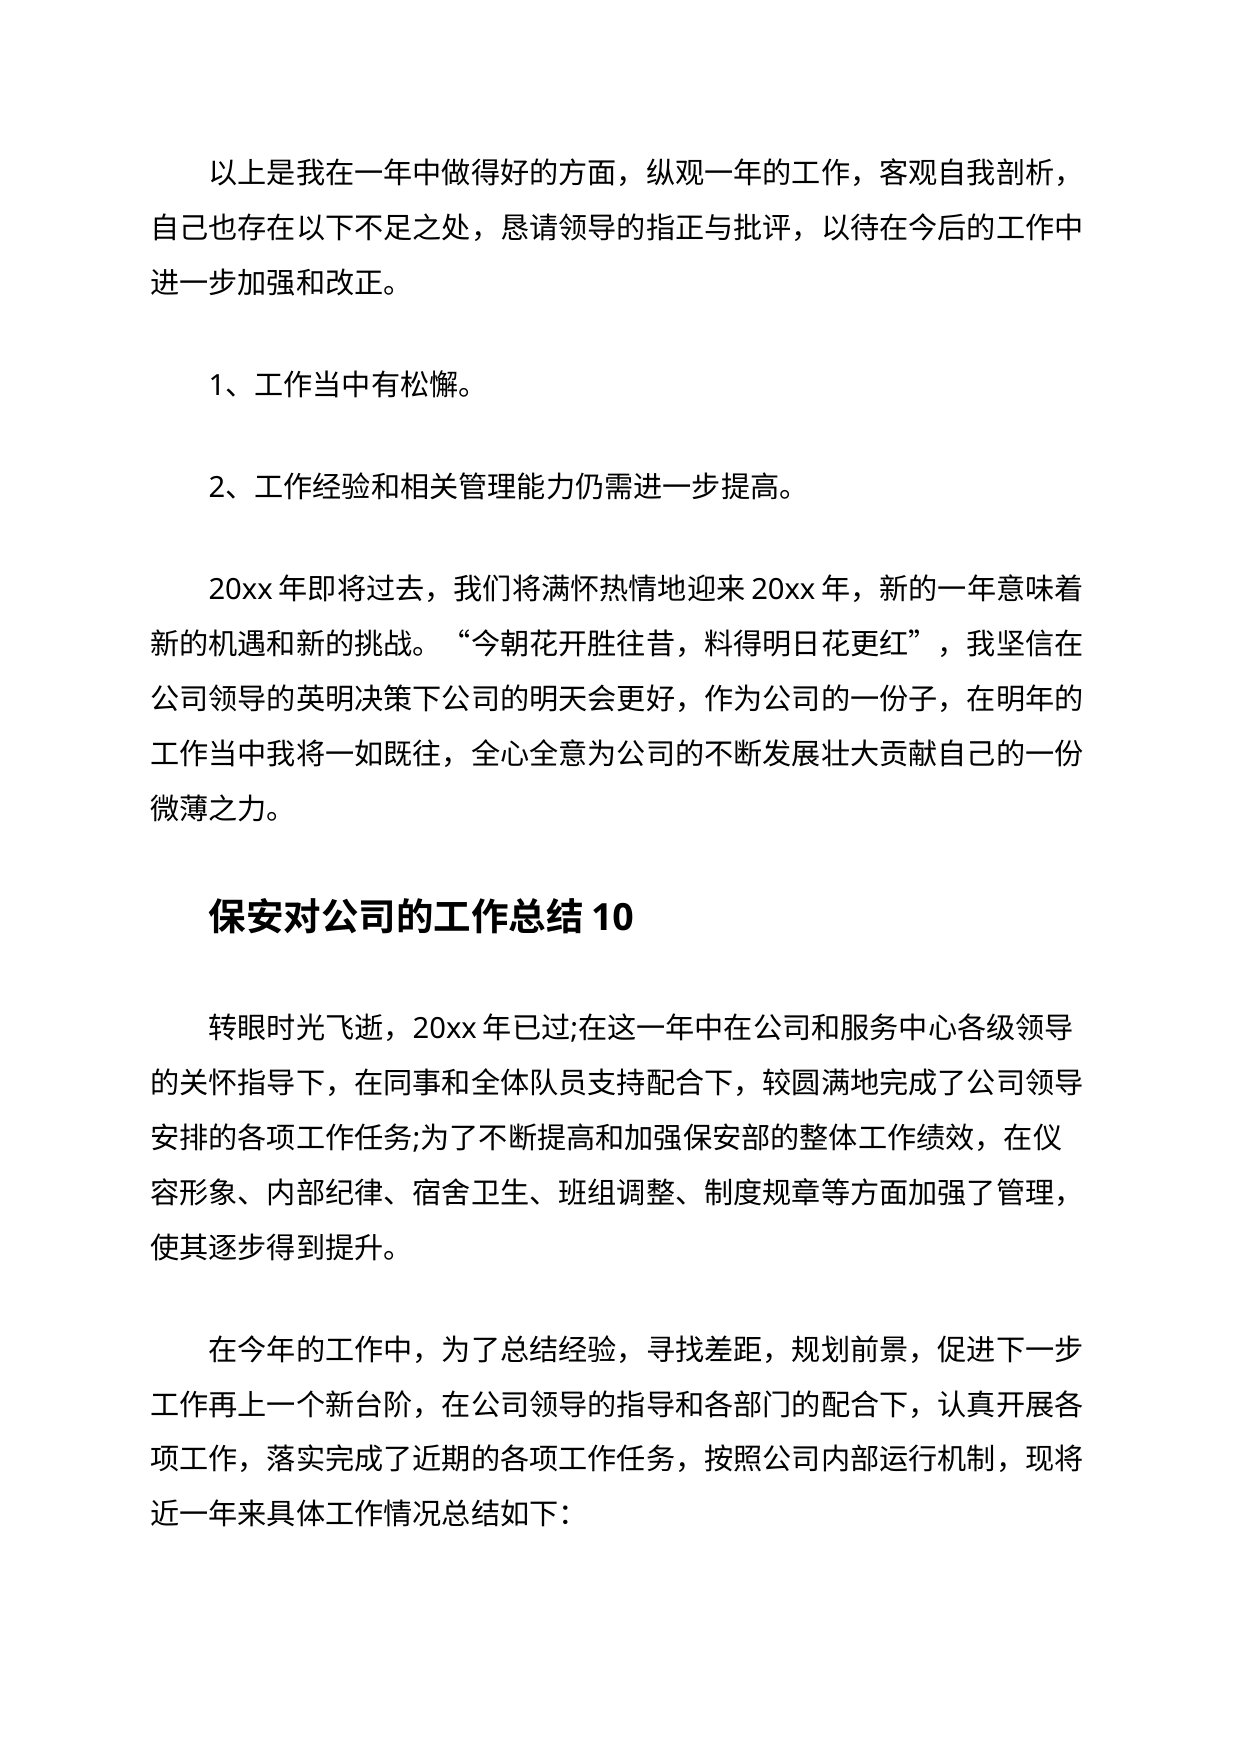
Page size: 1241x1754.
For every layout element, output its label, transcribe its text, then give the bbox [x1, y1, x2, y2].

text 以上是我在一年中做得好的方面，纵观一年的工作，客观自我剖析，自己也存在以下不足之处，恳请领导的指正与批评，以待在今后的工作中进一步加强和改正。 [150, 150, 1090, 302]
text 2、工作经验和相关管理能力仍需进一步提高。 [150, 463, 1090, 506]
text 20xx年即将过去，我们将满怀热情地迎来20xx年，新的一年意味着新的机遇和新的挑战。“今朝花开胜往昔，料得明日花更红”，我坚信在公司领导的英明决策下公司的明天会更好，作为公司的一份子，在明年的工作当中我将一如既往，全心全意为公司的不断发展壮大贡献自己的一份微薄之力。 [150, 566, 1090, 827]
text 1、工作当中有松懈。 [150, 362, 1090, 404]
text 转眼时光飞逝，20xx年已过;在这一年中在公司和服务中心各级领导的关怀指导下，在同事和全体队员支持配合下，较圆满地完成了公司领导安排的各项工作任务;为了不断提高和加强保安部的整体工作绩效，在仪容形象、内部纪律、宿舍卫生、班组调整、制度规章等方面加强了管理，使其逐步得到提升。 [150, 1004, 1090, 1267]
text 保安对公司的工作总结10 [150, 887, 1090, 941]
text 在今年的工作中，为了总结经验，寻找差距，规划前景，促进下一步工作再上一个新台阶，在公司领导的指导和各部门的配合下，认真开展各项工作，落实完成了近期的各项工作任务，按照公司内部运行机制，现将近一年来具体工作情况总结如下： [150, 1326, 1090, 1533]
